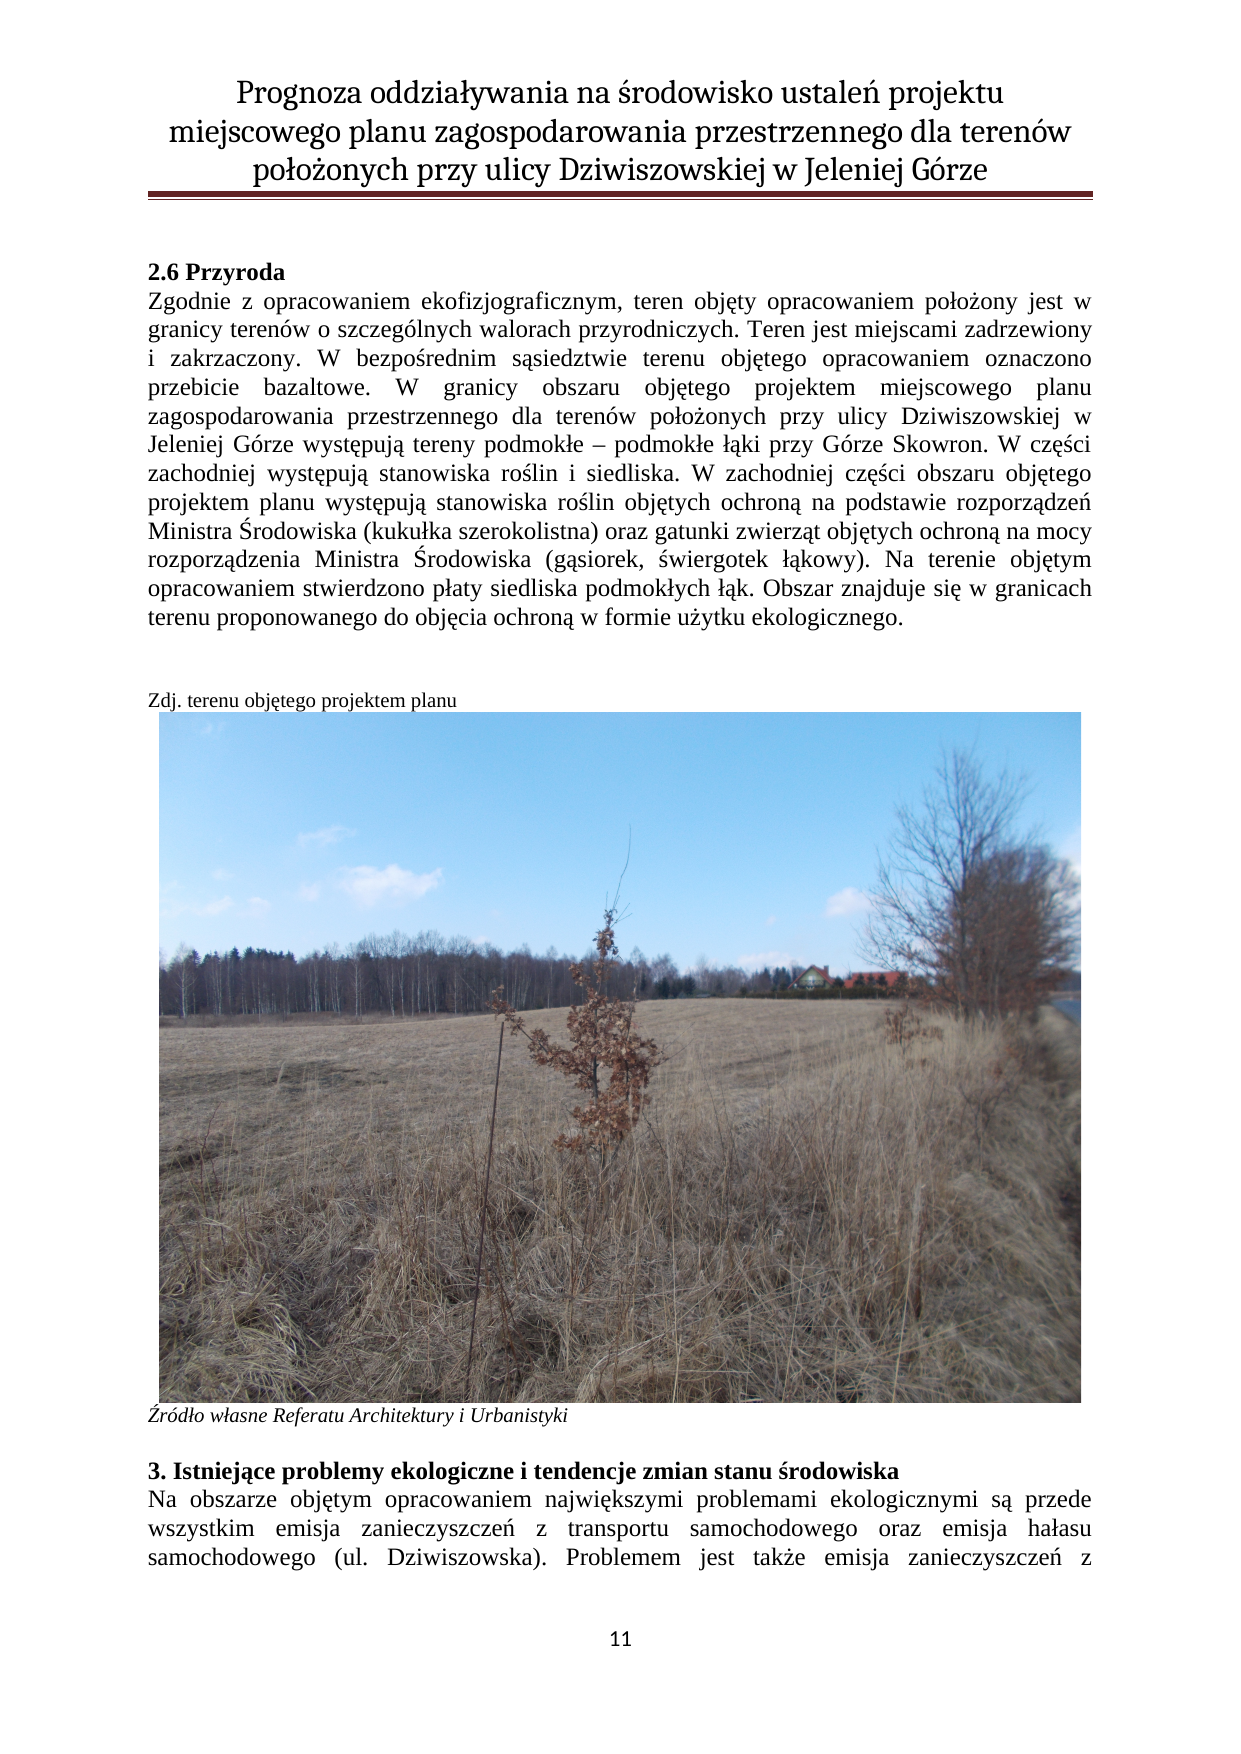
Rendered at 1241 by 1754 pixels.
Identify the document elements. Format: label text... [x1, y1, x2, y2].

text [148, 1484, 1093, 1571]
text 3. Istniejące problemy ekologiczne i tendencje zmian stanu środowiska [148, 1456, 1093, 1484]
text 2.6 Przyroda [148, 257, 1093, 286]
text Zgodnie z opracowaniem ekofizjograficznym, teren objęty opracowaniem położony jest w granicy terenów o szczególnych walorach przyrodniczych. Teren jest miejscami zadrzewiony i zakrzaczony. W bezpośrednim sąsiedztwie terenu objętego opracowaniem oznaczono przebicie bazaltowe. W granicy obszaru objętego projektem miejscowego planu zagospodarowania przestrzennego dla terenów położonych przy ulicy Dziwiszowskiej w Jeleniej Górze występują tereny podmokłe – podmokłe łąki przy Górze Skowron. W części zachodniej występują stanowiska roślin i siedliska. W zachodniej części obszaru objętego projektem planu występują stanowiska roślin objętych ochroną na podstawie rozporządzeń Ministra Środowiska (kukułka szerokolistna) oraz gatunki zwierząt objętych ochroną na mocy rozporządzenia Ministra Środowiska (gąsiorek, świergotek łąkowy). Na terenie objętym opracowaniem stwierdzono płaty siedliska podmokłych łąk. Obszar znajduje się w granicach terenu proponowanego do objęcia ochroną w formie użytku ekologicznego. [148, 286, 1093, 631]
picture [159, 712, 1082, 1403]
text Źródło własne Referatu Architektury i Urbanistyki [148, 1403, 1093, 1427]
text Zdj. terenu objętego projektem planu [148, 688, 1093, 712]
